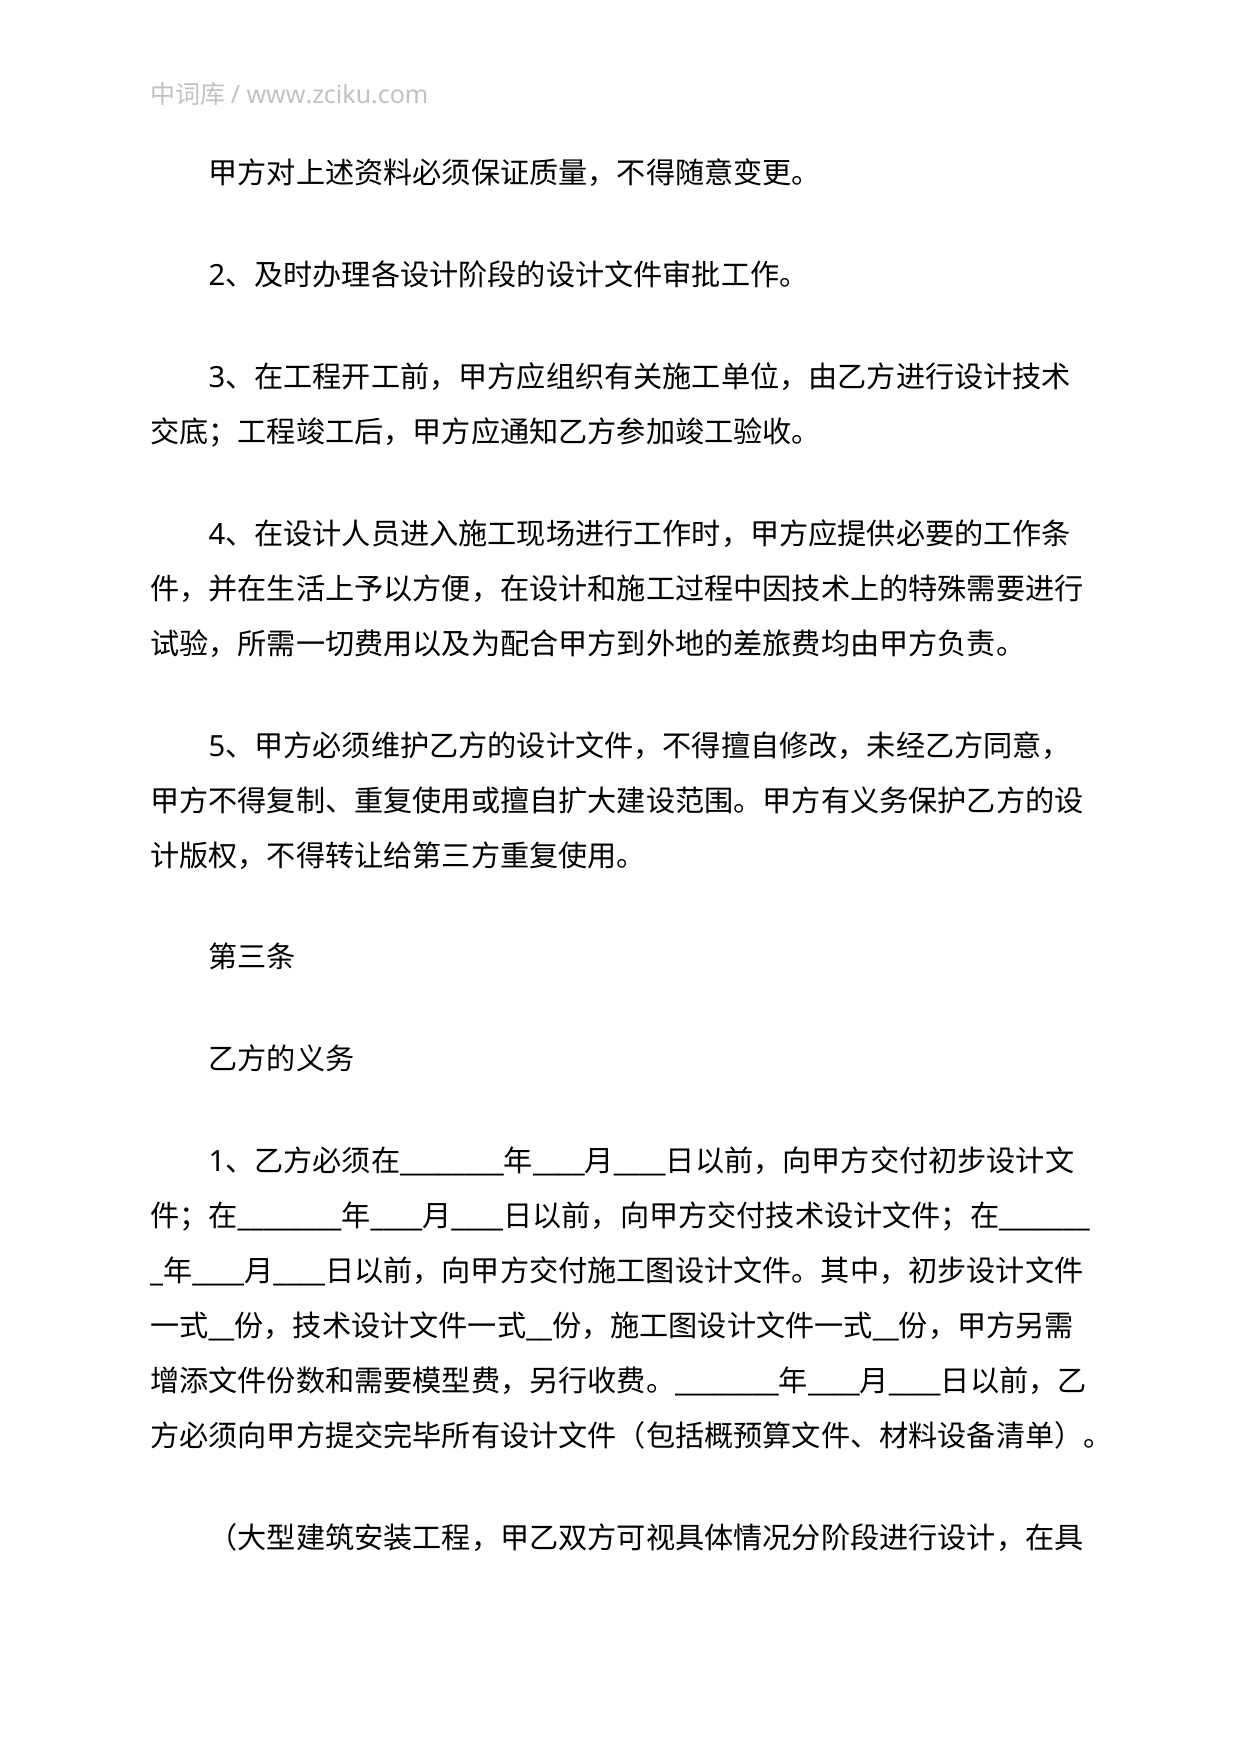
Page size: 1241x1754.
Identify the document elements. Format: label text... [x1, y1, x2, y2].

text 甲方对上述资料必须保证质量，不得随意变更。 [150, 150, 1090, 192]
text 5、甲方必须维护乙方的设计文件，不得擅自修改，未经乙方同意，甲方不得复制、重复使用或擅自扩大建设范围。甲方有义务保护乙方的设计版权，不得转让给第三方重复使用。 [150, 722, 1090, 874]
text 4、在设计人员进入施工现场进行工作时，甲方应提供必要的工作条件，并在生活上予以方便，在设计和施工过程中因技术上的特殊需要进行试验，所需一切费用以及为配合甲方到外地的差旅费均由甲方负责。 [150, 511, 1090, 663]
text 乙方的义务 [150, 1036, 1090, 1078]
text 2、及时办理各设计阶段的设计文件审批工作。 [150, 252, 1090, 294]
text 1、乙方必须在________年____月____日以前，向甲方交付初步设计文件；在________年____月____日以前，向甲方交付技术设计文件；在________年____月____日以前，向甲方交付施工图设计文件。其中，初步设计文件一式__份，技术设计文件一式__份，施工图设计文件一式__份，甲方另需增添文件份数和需要模型费，另行收费。________年____月____日以前，乙方必须向甲方提交完毕所有设计文件（包括概预算文件、材料设备清单）。 [150, 1137, 1090, 1455]
text 第三条 [150, 934, 1090, 976]
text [150, 1514, 1090, 1556]
text 3、在工程开工前，甲方应组织有关施工单位，由乙方进行设计技术交底；工程竣工后，甲方应通知乙方参加竣工验收。 [150, 354, 1090, 451]
